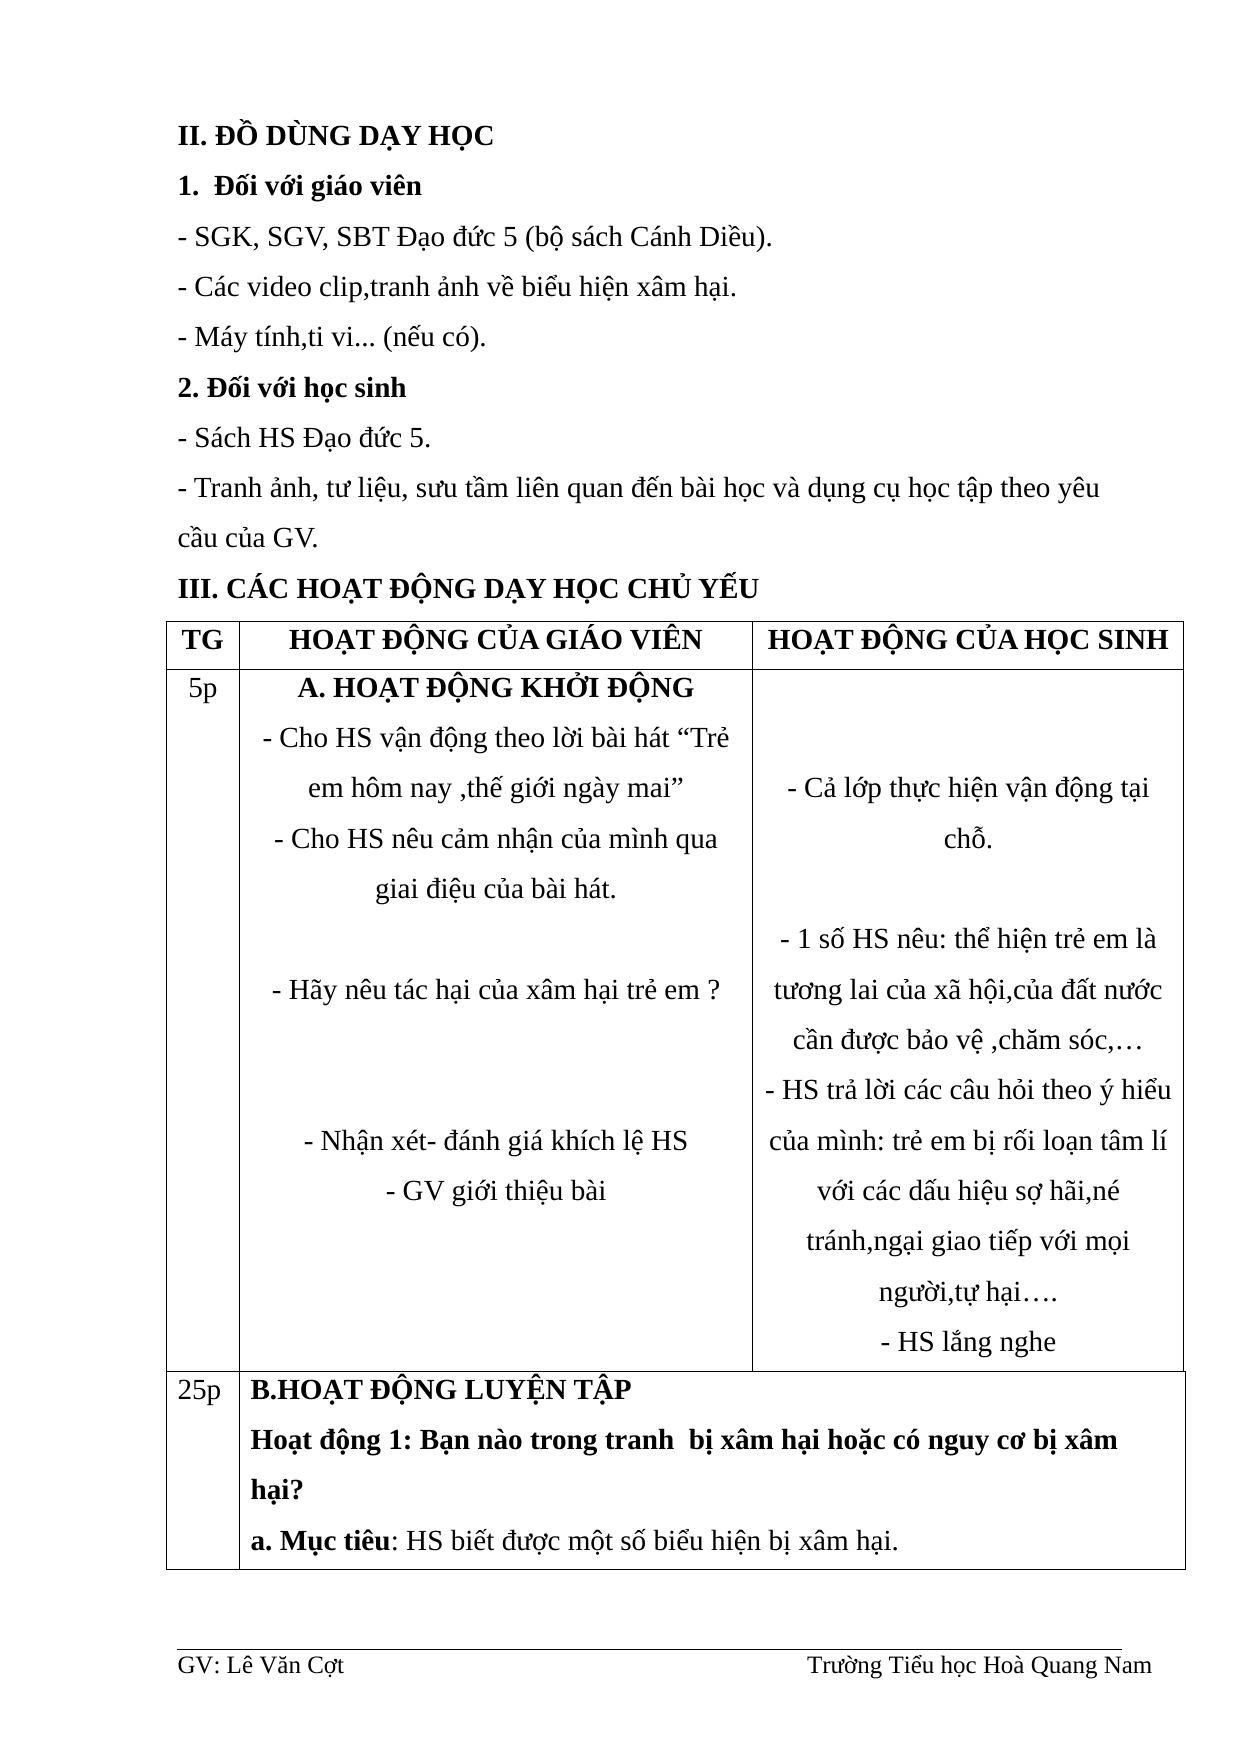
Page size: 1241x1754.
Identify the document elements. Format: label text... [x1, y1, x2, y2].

table_cell 25p [167, 1372, 239, 1569]
text - Tranh ảnh, tư liệu, sưu tầm liên quan đến bài học và dụng cụ học tập theo yêu cầu của GV. [177, 470, 1122, 554]
text III. CÁC HOẠT ĐỘNG DẠY HỌC CHỦ YẾU [177, 571, 1122, 604]
text 1. Đối với giáo viên [177, 168, 1122, 202]
table_header TG [167, 622, 239, 669]
text - Máy tính,ti vi... (nếu có). [177, 319, 1122, 353]
text 2. Đối với học sinh [177, 370, 1122, 403]
table_header HOẠT ĐỘNG CỦA GIÁO VIÊN [240, 622, 752, 669]
table_cell A. HOẠT ĐỘNG KHỞI ĐỘNG - Cho HS vận động theo lời bài hát “Trẻ em hôm nay ,thế giới ngày mai” - Cho HS nêu cảm nhận của mình qua giai điệu của bài hát. - Hãy nêu tác hại của xâm hại trẻ em ? - Nhận xét- đánh giá khích lệ HS - GV giới thiệu bài [240, 670, 752, 1371]
table_cell 5p [167, 670, 239, 1371]
table_cell - Cả lớp thực hiện vận động tại chỗ. - 1 số HS nêu: thể hiện trẻ em là tương lai của xã hội,của đất nước cần được bảo vệ ,chăm sóc,… - HS trả lời các câu hỏi theo ý hiểu của mình: trẻ em bị rối loạn tâm lí với các dấu hiệu sợ hãi,né tránh,ngại giao tiếp với mọi người,tự hại…. - HS lắng nghe [753, 670, 1183, 1371]
text - Sách HS Đạo đức 5. [177, 420, 1122, 453]
text - SGK, SGV, SBT Đạo đức 5 (bộ sách Cánh Diều). [177, 219, 1122, 252]
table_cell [240, 1372, 1185, 1569]
text - Các video clip,tranh ảnh về biểu hiện xâm hại. [177, 269, 1122, 303]
text II. ĐỒ DÙNG DẠY HỌC [177, 118, 1122, 152]
table_header HOẠT ĐỘNG CỦA HỌC SINH [753, 622, 1183, 669]
